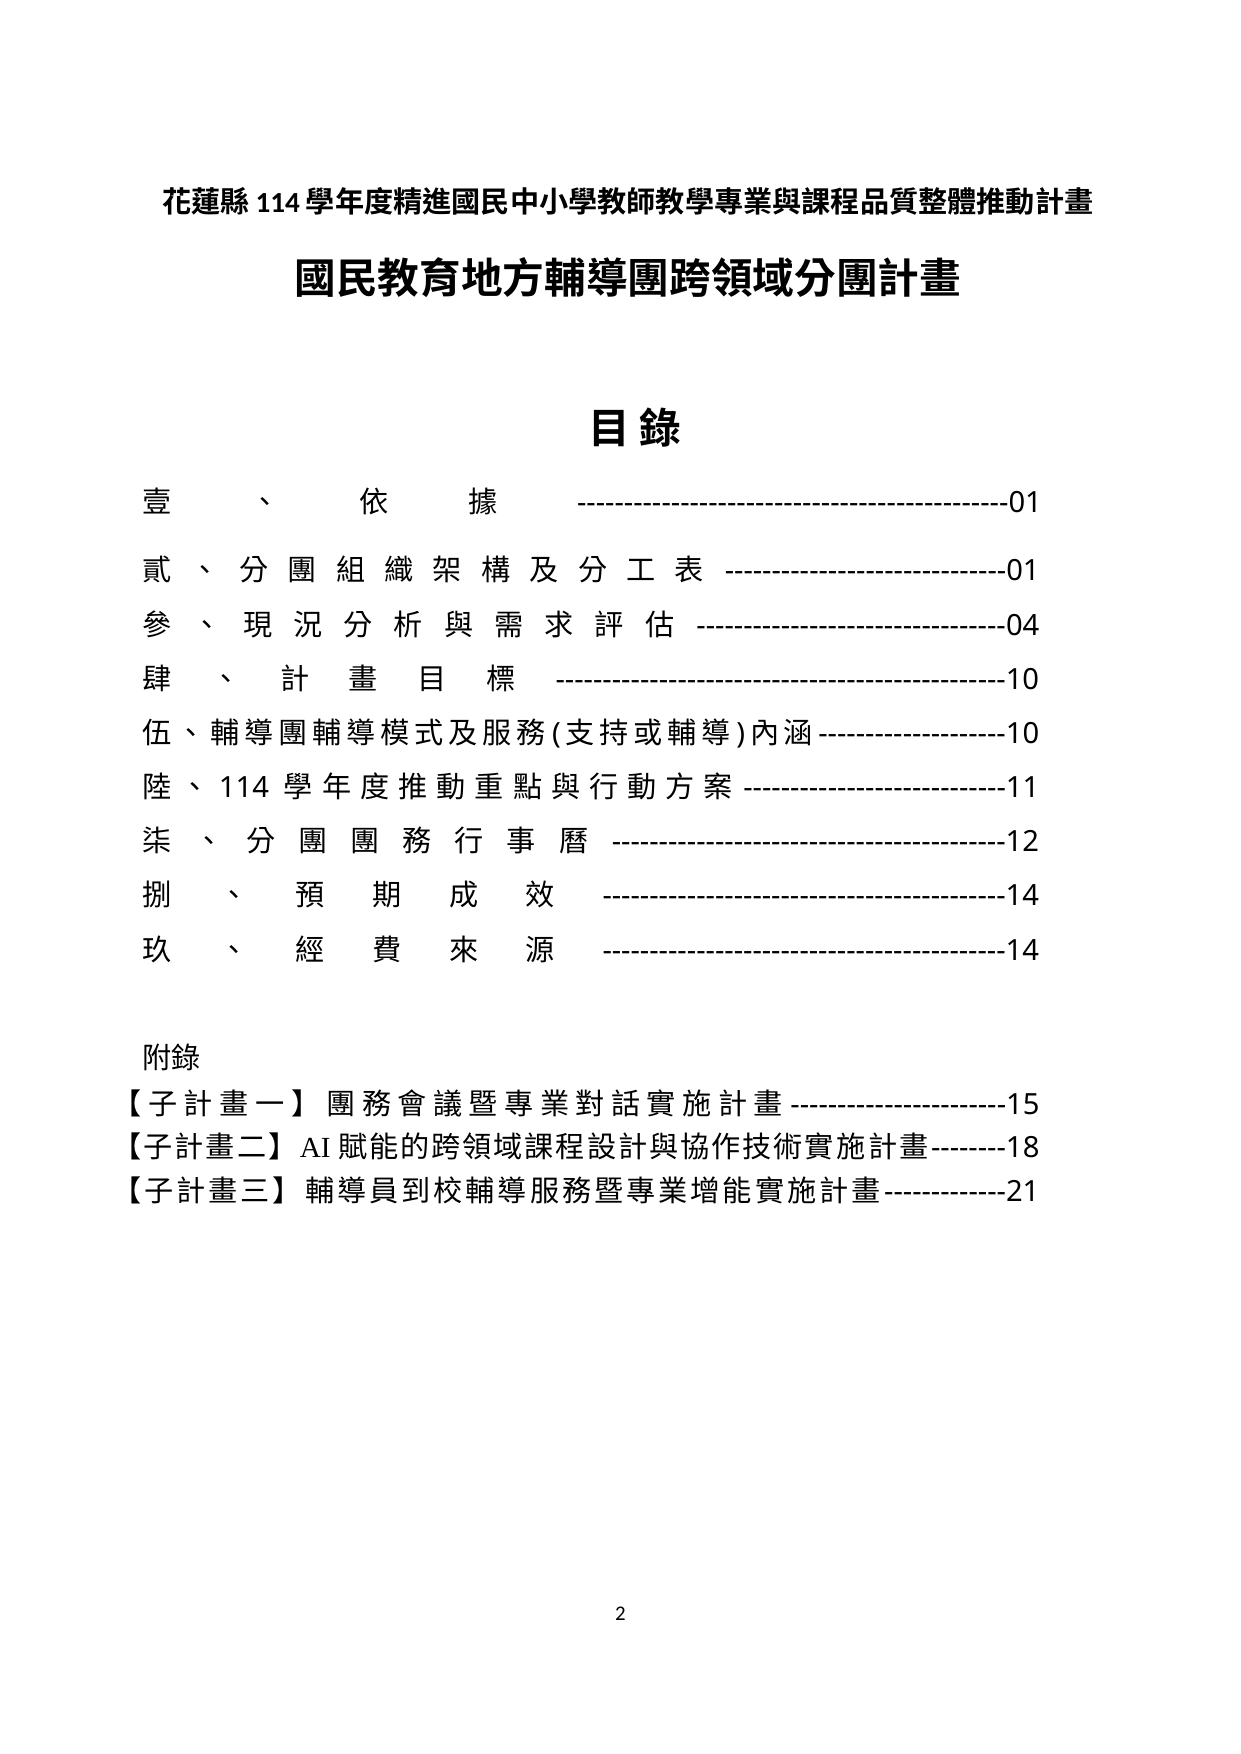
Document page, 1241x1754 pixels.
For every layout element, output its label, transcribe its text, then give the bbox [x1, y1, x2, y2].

text 【子計畫三】輔導員到校輔導服務暨專業增能實施計畫-------------21 [112, 1167, 1039, 1210]
text 伍、輔導團輔導模式及服務(支持或輔導)內涵--------------------10 [142, 700, 1039, 754]
text 附錄 [142, 1025, 1039, 1079]
text 捌、預期成效-------------------------------------------14 [142, 862, 1039, 917]
text 花蓮縣114學年度精進國民中小學教師教學專業與課程品質整體推動計畫 [112, 162, 1142, 237]
text 國民教育地方輔導團跨領域分團計畫 [112, 237, 1142, 312]
text 柒、分團團務行事曆------------------------------------------12 [142, 808, 1039, 862]
text 壹、依據----------------------------------------------01 [142, 462, 1042, 537]
text 目 錄 [142, 387, 1128, 462]
text 肆、計畫目標------------------------------------------------10 [142, 646, 1039, 700]
text 【子計畫二】AI賦能的跨領域課程設計與協作技術實施計畫--------18 [112, 1123, 1039, 1167]
text 【子計畫一】團務會議暨專業對話實施計畫-----------------------15 [112, 1079, 1039, 1123]
text 陸、114學年度推動重點與行動方案----------------------------11 [142, 754, 1039, 808]
text 玖、經費來源-------------------------------------------14 [142, 917, 1039, 971]
text 參、現況分析與需求評估---------------------------------04 [142, 592, 1039, 646]
text 貳、分團組織架構及分工表------------------------------01 [142, 537, 1039, 592]
